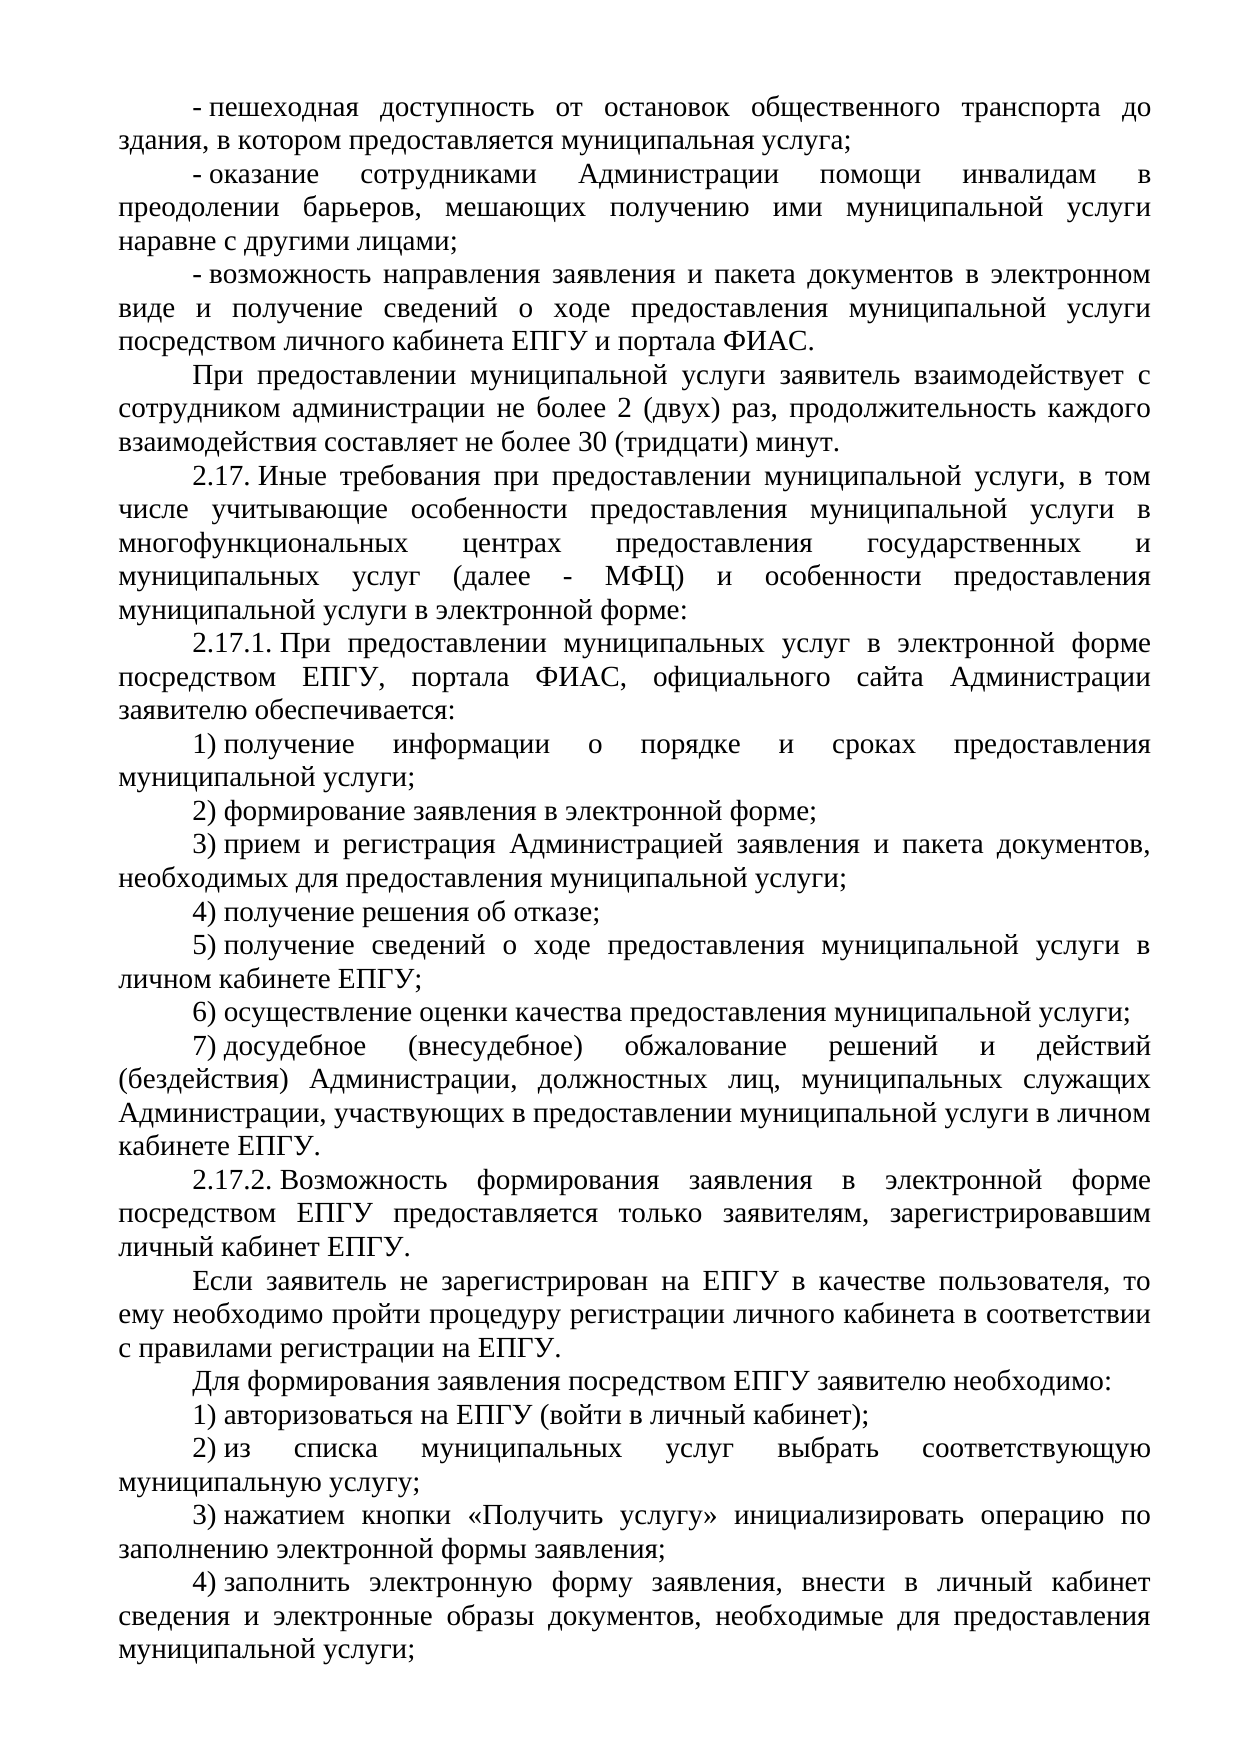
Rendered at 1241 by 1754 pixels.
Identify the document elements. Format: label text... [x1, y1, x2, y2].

text Если заявитель не зарегистрирован на ЕПГУ в качестве пользователя, то ему необходимо пройти процедуру регистрации личного кабинета в соответствии с правилами регистрации на ЕПГУ. [118, 1263, 1152, 1363]
text 2.17. Иные требования при предоставлении муниципальной услуги, в том числе учитывающие особенности предоставления муниципальной услуги в многофункциональных центрах предоставления государственных и муниципальных услуг (далее - МФЦ) и особенности предоставления муниципальной услуги в электронной форме: [118, 458, 1152, 625]
text 3) прием и регистрация Администрацией заявления и пакета документов, необходимых для предоставления муниципальной услуги; [118, 827, 1152, 894]
text 4) получение решения об отказе; [118, 894, 1152, 927]
text 2.17.1. При предоставлении муниципальных услуг в электронной форме посредством ЕПГУ, портала ФИАС, официального сайта Администрации заявителю обеспечивается: [118, 625, 1152, 726]
text 1) авторизоваться на ЕПГУ (войти в личный кабинет); [118, 1397, 1152, 1430]
text 7) досудебное (внесудебное) обжалование решений и действий (бездействия) Администрации, должностных лиц, муниципальных служащих Администрации, участвующих в предоставлении муниципальной услуги в личном кабинете ЕПГУ. [118, 1028, 1152, 1162]
text 5) получение сведений о ходе предоставления муниципальной услуги в личном кабинете ЕПГУ; [118, 927, 1152, 994]
text 1) получение информации о порядке и сроках предоставления муниципальной услуги; [118, 726, 1152, 793]
text - оказание сотрудниками Администрации помощи инвалидам в преодолении барьеров, мешающих получению ими муниципальной услуги наравне с другими лицами; [118, 156, 1152, 256]
text 2.17.2. Возможность формирования заявления в электронной форме посредством ЕПГУ предоставляется только заявителям, зарегистрировавшим личный кабинет ЕПГУ. [118, 1162, 1152, 1263]
text - пешеходная доступность от остановок общественного транспорта до здания, в котором предоставляется муниципальная услуга; [118, 89, 1152, 156]
text 2) из списка муниципальных услуг выбрать соответствующую муниципальную услугу; [118, 1430, 1152, 1497]
text 4) заполнить электронную форму заявления, внести в личный кабинет сведения и электронные образы документов, необходимые для предоставления муниципальной услуги; [118, 1564, 1152, 1665]
text - возможность направления заявления и пакета документов в электронном виде и получение сведений о ходе предоставления муниципальной услуги посредством личного кабинета ЕПГУ и портала ФИАС. [118, 256, 1152, 357]
text Для формирования заявления посредством ЕПГУ заявителю необходимо: [118, 1363, 1152, 1397]
text При предоставлении муниципальной услуги заявитель взаимодействует с сотрудником администрации не более 2 (двух) раз, продолжительность каждого взаимодействия составляет не более 30 (тридцати) минут. [118, 357, 1152, 458]
text 2) формирование заявления в электронной форме; [118, 793, 1152, 827]
text 6) осуществление оценки качества предоставления муниципальной услуги; [118, 994, 1152, 1028]
text 3) нажатием кнопки «Получить услугу» инициализировать операцию по заполнению электронной формы заявления; [118, 1497, 1152, 1564]
